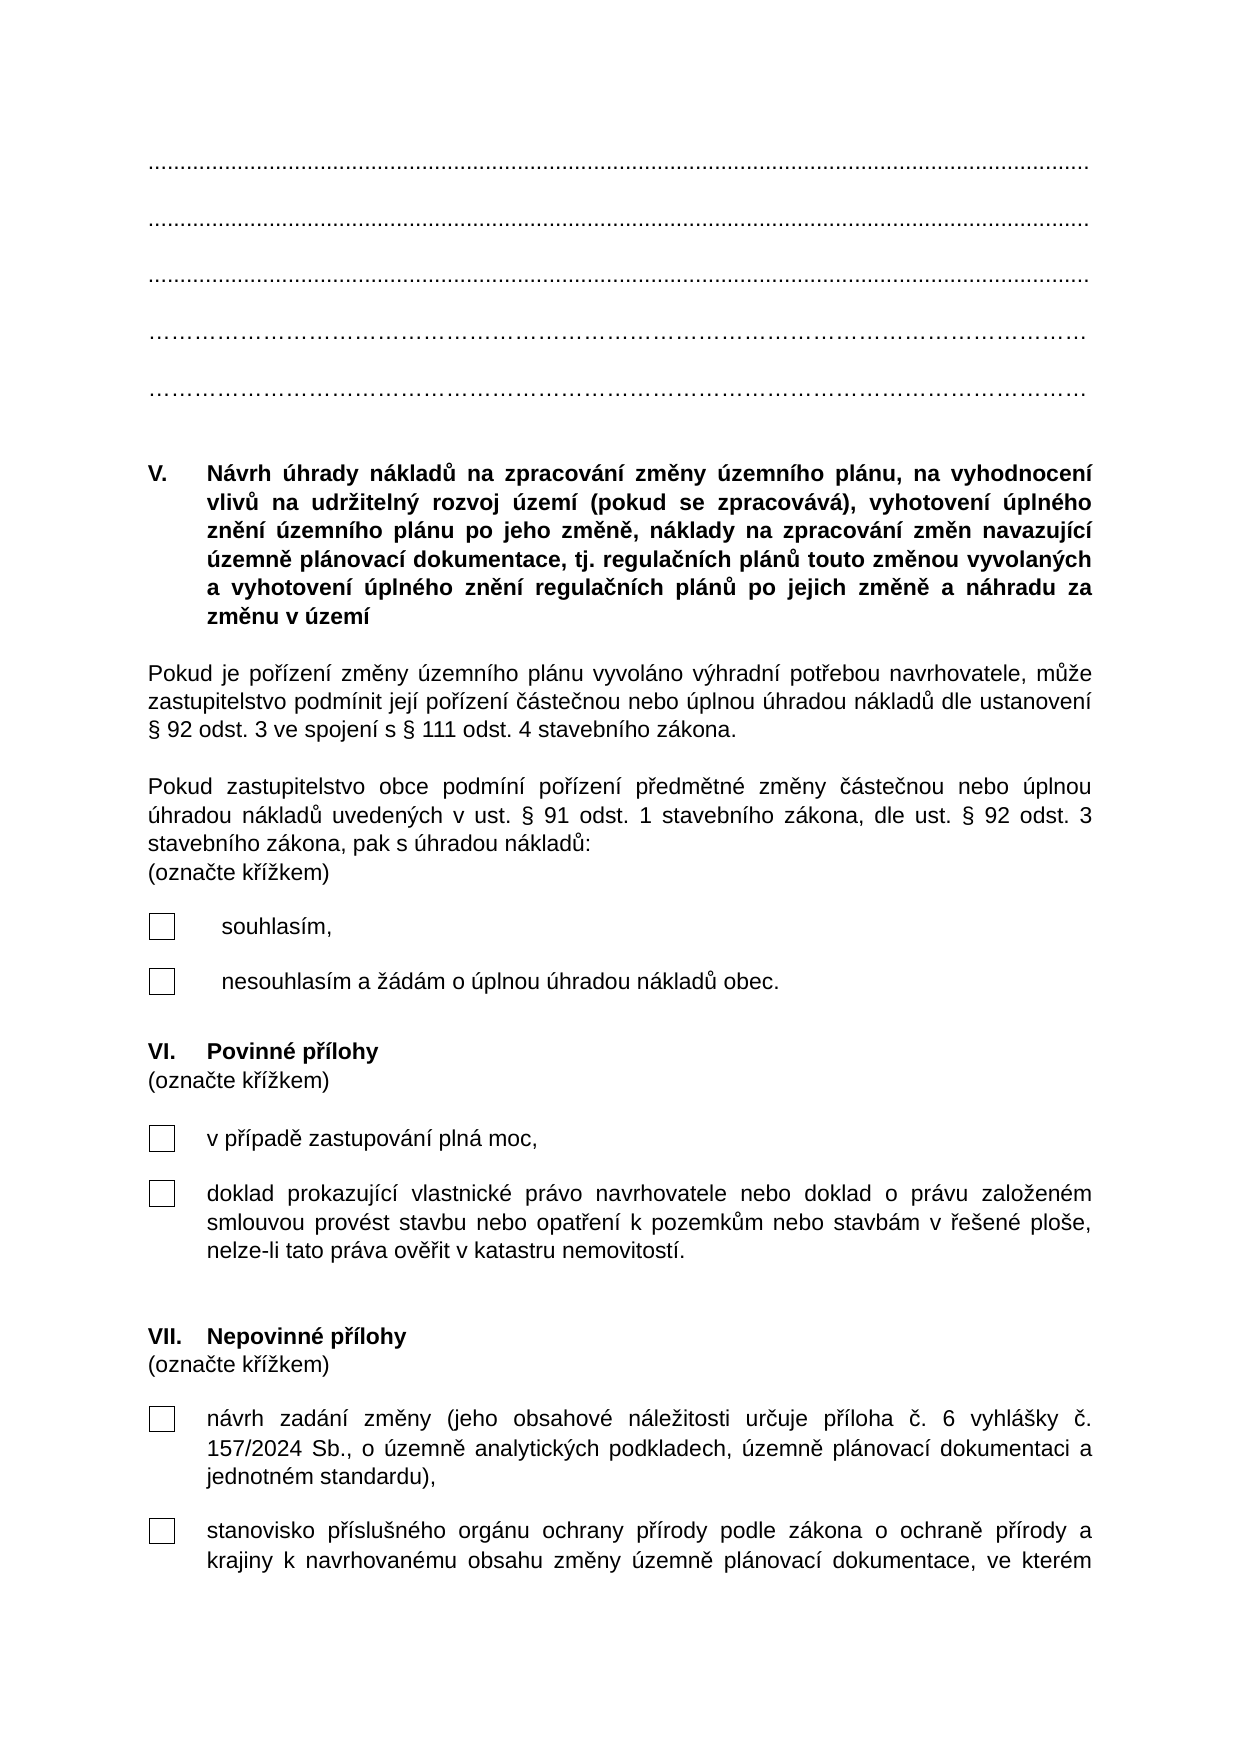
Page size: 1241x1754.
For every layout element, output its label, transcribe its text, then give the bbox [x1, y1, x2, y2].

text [148, 1517, 1093, 1573]
text souhlasím, [148, 912, 1093, 940]
text …………………………………………………………………………………………………………… [148, 318, 1093, 344]
text doklad prokazující vlastnické právo navrhovatele nebo doklad o právu založeném smlouvou provést stavbu nebo opatření k pozemkům nebo stavbám v řešené ploše, nelze-li tato práva ověřit v katastru nemovitostí. [148, 1179, 1093, 1264]
list Návrh úhrady nákladů na zpracování změny územního plánu, na vyhodnocení vlivů na udržitelný rozvoj území (pokud se zpracovává), vyhotovení úplného znění územního plánu po jeho změně, náklady na zpracování změn navazující územně plánovací dokumentace, tj. regulačních plánů touto změnou vyvolaných a vyhotovení úplného znění regulačních plánů po jejich změně a náhradu za změnu v území [148, 460, 1093, 629]
text v případě zastupování plná moc, [148, 1124, 1093, 1152]
text …………………………………………………………………………………………………………… [148, 375, 1093, 401]
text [148, 204, 1093, 231]
text (označte křížkem) [148, 1351, 1093, 1377]
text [148, 148, 1093, 174]
text Pokud je pořízení změny územního plánu vyvoláno výhradní potřebou navrhovatele, může zastupitelstvo podmínit její pořízení částečnou nebo úplnou úhradou nákladů dle ustanovení § 92 odst. 3 ve spojení s § 111 odst. 4 stavebního zákona. [148, 659, 1093, 743]
text (označte křížkem) [148, 858, 1093, 885]
text (označte křížkem) [148, 1067, 1093, 1093]
text Pokud zastupitelstvo obce podmíní pořízení předmětné změny částečnou nebo úplnou úhradou nákladů uvedených v ust. § 91 odst. 1 stavebního zákona, dle ust. § 92 odst. 3 stavebního zákona, pak s úhradou nákladů: [148, 773, 1093, 856]
text nesouhlasím a žádám o úplnou úhradou nákladů obec. [148, 967, 1093, 995]
list Nepovinné přílohy [148, 1323, 1093, 1349]
text .................................................................................................................................................... [148, 261, 1093, 288]
text návrh zadání změny (jeho obsahové náležitosti určuje příloha č. 6 vyhlášky č. 157/2024 Sb., o územně analytických podkladech, územně plánovací dokumentaci a jednotném standardu), [148, 1404, 1093, 1489]
list Povinné přílohy [148, 1038, 1093, 1065]
